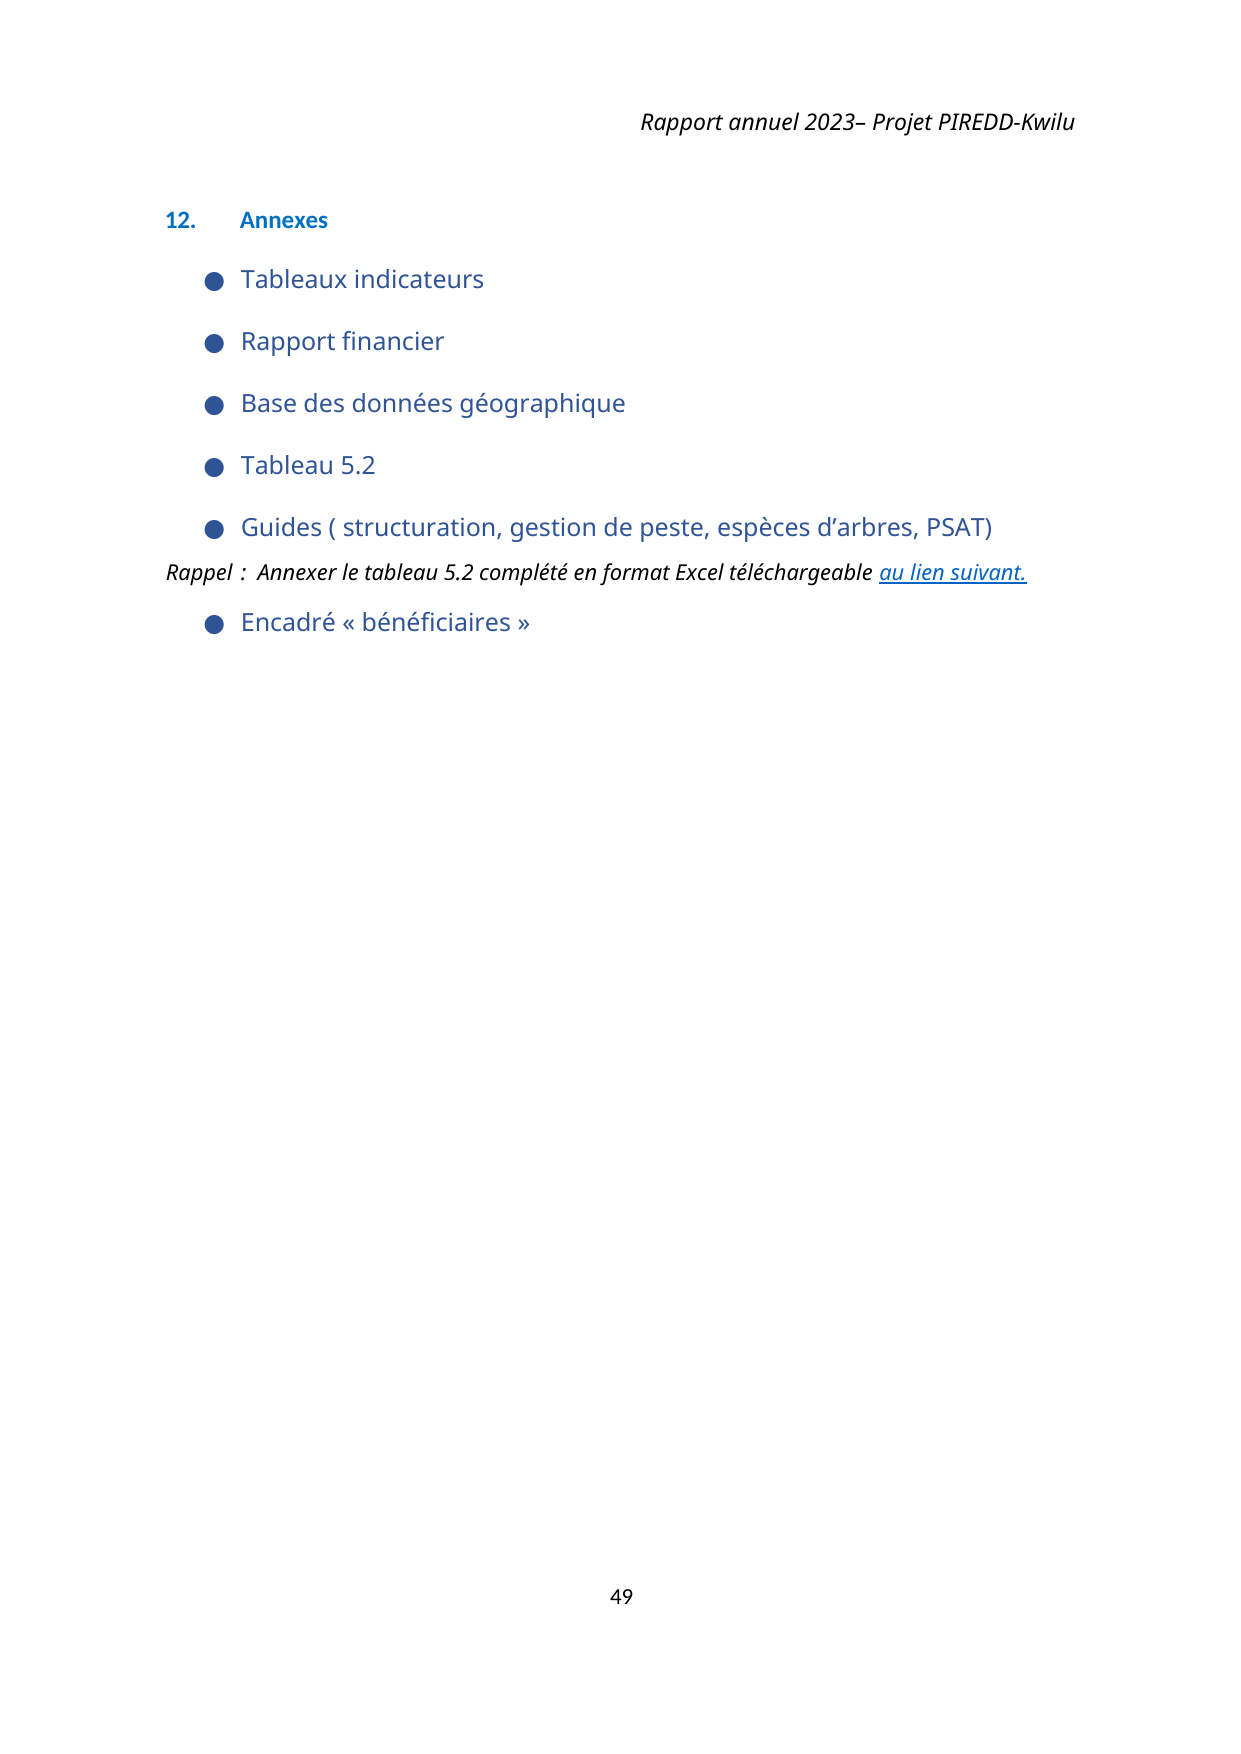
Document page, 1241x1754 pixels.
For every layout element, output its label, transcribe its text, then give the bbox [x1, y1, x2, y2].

list Base des données géographique [203, 375, 1075, 426]
list Tableau 5.2 [203, 437, 1075, 488]
subtitle Annexes [164, 204, 1075, 235]
list Encadré « bénéficiaires » [203, 595, 1075, 646]
list Tableaux indicateurs [203, 251, 1075, 302]
list Rapport financier [203, 313, 1075, 364]
list Guides ( structuration, gestion de peste, espèces d’arbres, PSAT) [203, 499, 1075, 550]
text Rappel : Annexer le tableau 5.2 complété en format Excel téléchargeable au lien suivant. [166, 557, 1075, 587]
